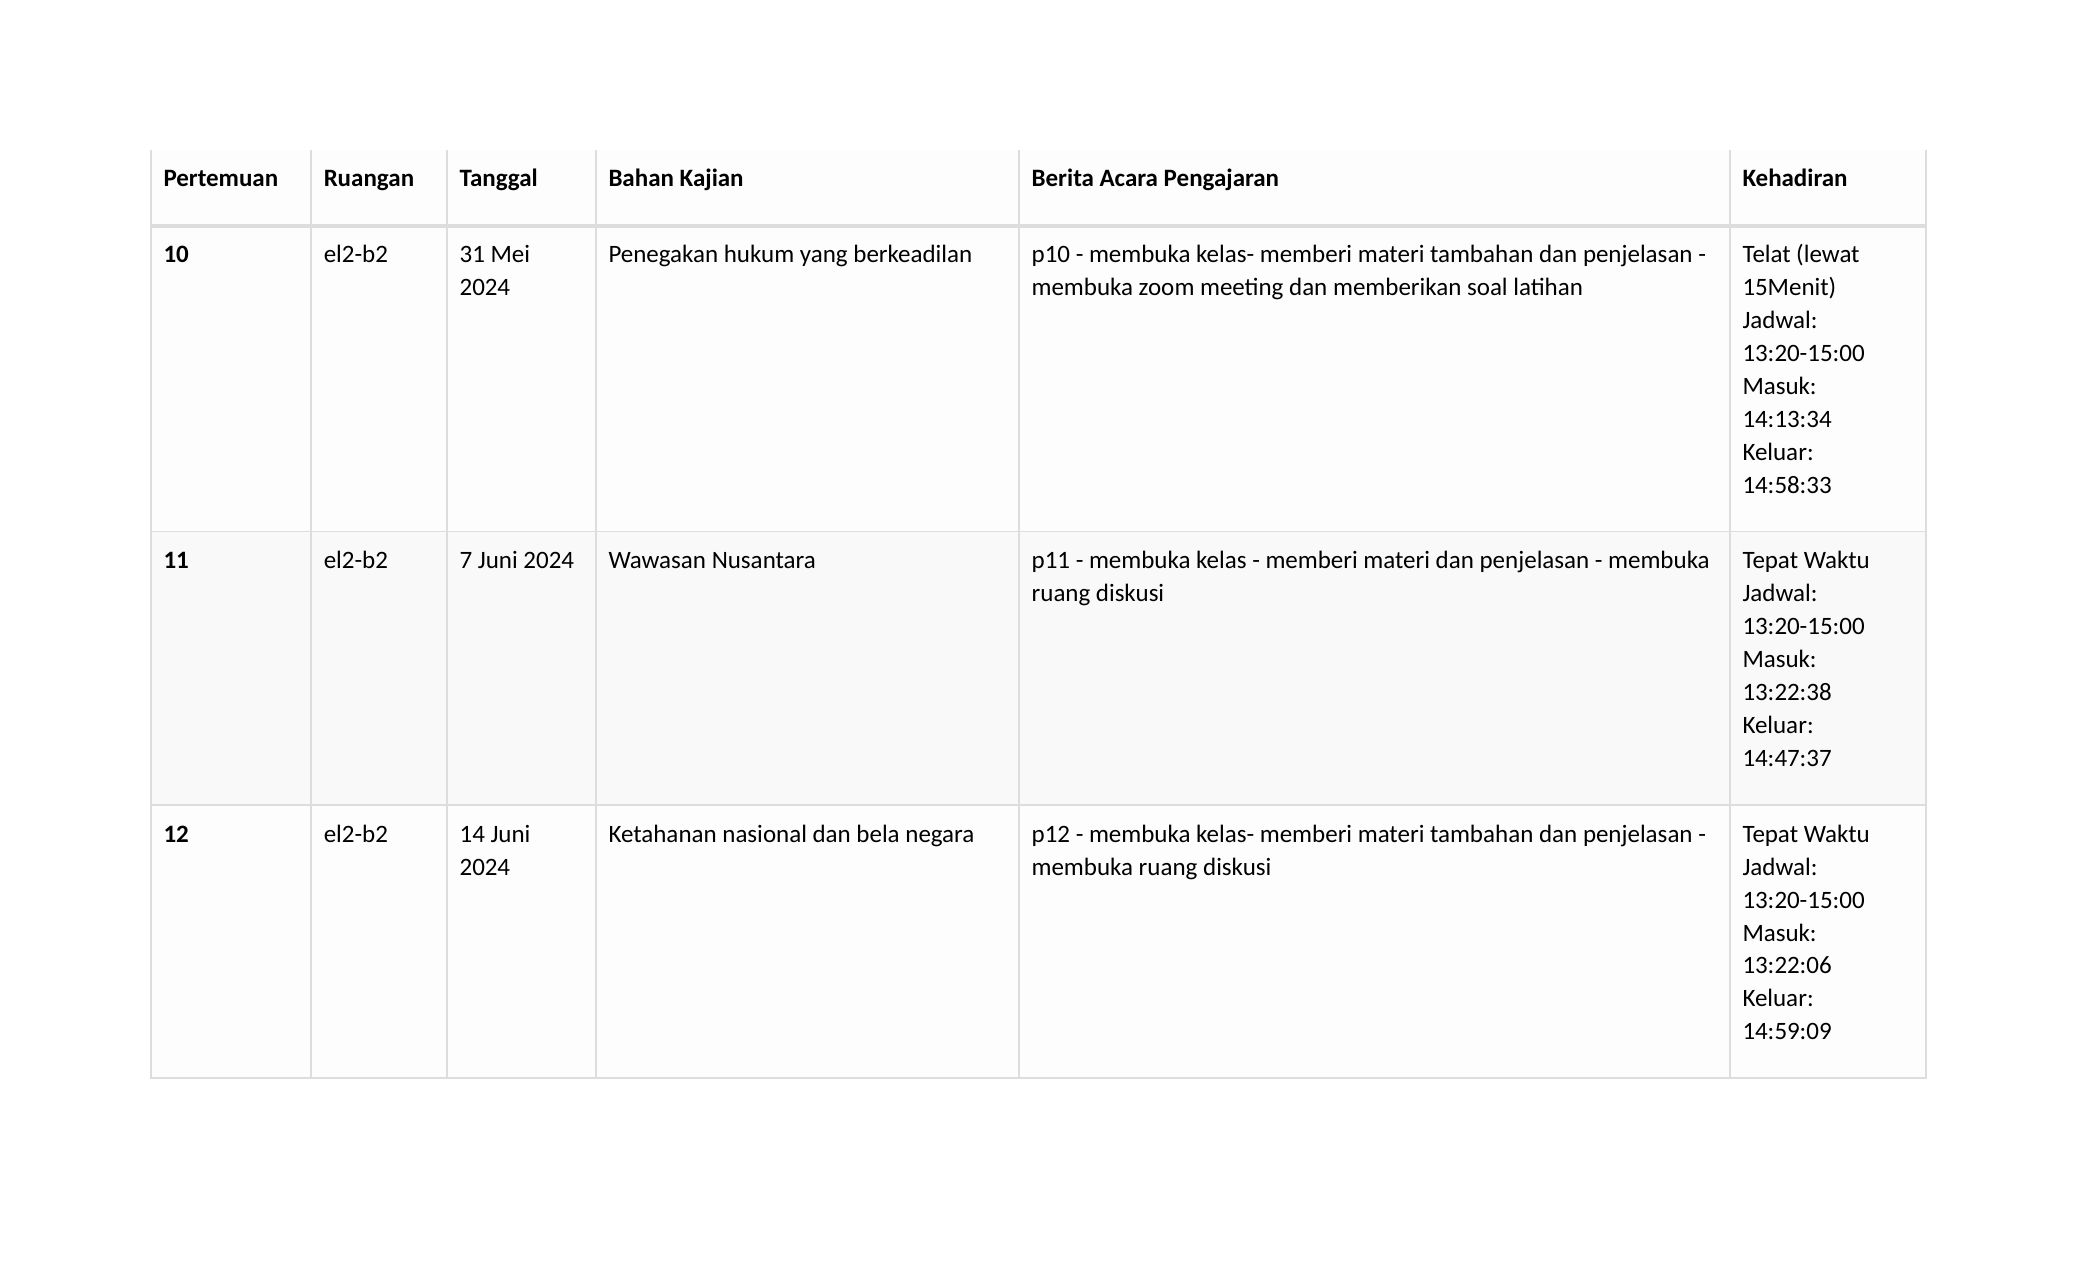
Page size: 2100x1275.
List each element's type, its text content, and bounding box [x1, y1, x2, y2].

table_cell 10 [152, 228, 310, 531]
table_cell 11 [152, 532, 310, 804]
table_cell p10 - membuka kelas- memberi materi tambahan dan penjelasan - membuka zoom meeting dan memberikan soal latihan [1020, 228, 1729, 531]
table_cell 14 Juni 2024 [448, 806, 595, 1077]
table_header Berita Acara Pengajaran [1020, 150, 1729, 224]
table_cell p11 - membuka kelas - memberi materi dan penjelasan - membuka ruang diskusi [1020, 532, 1729, 804]
table_cell p12 - membuka kelas- memberi materi tambahan dan penjelasan - membuka ruang diskusi [1020, 806, 1729, 1077]
table_header Pertemuan [152, 150, 310, 224]
table_cell 12 [152, 806, 310, 1077]
table_header Kehadiran [1731, 150, 1925, 224]
table_header Tanggal [448, 150, 595, 224]
table_cell Wawasan Nusantara [597, 532, 1018, 804]
table_cell Telat (lewat 15Menit) Jadwal: 13:20-15:00 Masuk: 14:13:34 Keluar: 14:58:33 [1731, 228, 1925, 531]
table_cell 31 Mei 2024 [448, 228, 595, 531]
table_cell Tepat Waktu Jadwal: 13:20-15:00 Masuk: 13:22:38 Keluar: 14:47:37 [1731, 532, 1925, 804]
table_cell 7 Juni 2024 [448, 532, 595, 804]
table_header Ruangan [312, 150, 446, 224]
table_cell el2-b2 [312, 228, 446, 531]
table_cell Penegakan hukum yang berkeadilan [597, 228, 1018, 531]
table_header Bahan Kajian [597, 150, 1018, 224]
table_cell el2-b2 [312, 532, 446, 804]
table_cell Ketahanan nasional dan bela negara [597, 806, 1018, 1077]
table_cell el2-b2 [312, 806, 446, 1077]
table_cell Tepat Waktu Jadwal: 13:20-15:00 Masuk: 13:22:06 Keluar: 14:59:09 [1731, 806, 1925, 1077]
